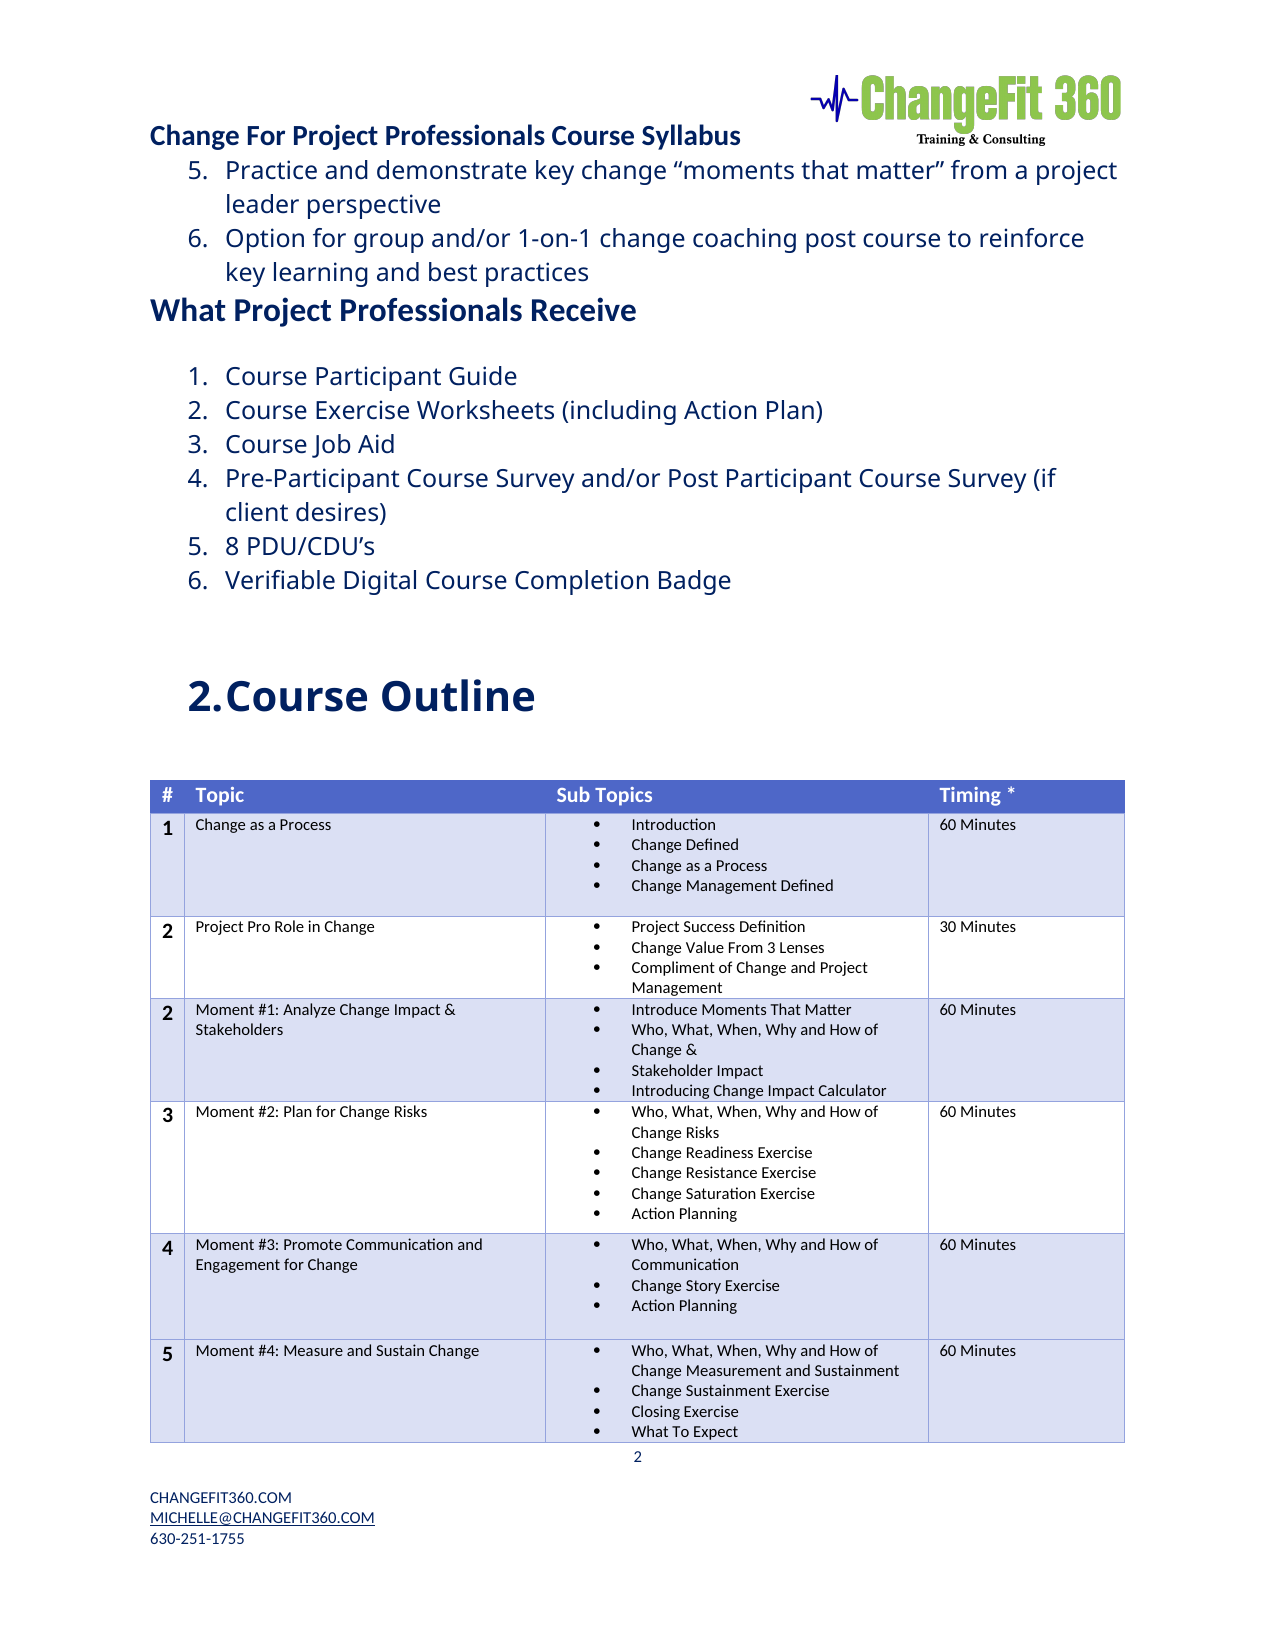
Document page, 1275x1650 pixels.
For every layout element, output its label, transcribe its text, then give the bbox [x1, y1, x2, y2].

table_cell Who, What, When, Why and How of Change Measurement and Sustainment Change Sustainment Exercise Closing Exercise What To Expect [546, 1340, 928, 1442]
list Practice and demonstrate key change “moments that matter” from a project leader perspective [187, 153, 1125, 221]
list Course Participant Guide [187, 359, 1125, 393]
picture [810, 75, 1121, 146]
table_header Topic [185, 781, 545, 813]
table_cell 2 [151, 917, 184, 998]
table_cell 4 [151, 1234, 184, 1339]
table_cell Moment #4: Measure and Sustain Change [185, 1340, 545, 1442]
table_cell 1 [151, 814, 184, 916]
table_cell Change as a Process [185, 814, 545, 916]
table_header Sub Topics [546, 781, 928, 813]
table_cell Who, What, When, Why and How of Communication Change Story Exercise Action Planning [546, 1234, 928, 1339]
table_cell 2 [151, 999, 184, 1101]
text What Project Professionals Receive [150, 289, 1125, 330]
table_cell 3 [151, 1102, 184, 1233]
table_cell 5 [151, 1340, 184, 1442]
table_header Timing * [929, 781, 1124, 813]
list Course Job Aid [187, 427, 1125, 461]
list Pre-Participant Course Survey and/or Post Participant Course Survey (if client desires) [187, 461, 1125, 529]
table_cell Project Pro Role in Change [185, 917, 545, 998]
table_cell Introduction Change Defined Change as a Process Change Management Defined [546, 814, 928, 916]
table_cell 60 Minutes [929, 814, 1124, 916]
table_cell Introduce Moments That Matter Who, What, When, Why and How of Change & Stakeholder Impact Introducing Change Impact Calculator [546, 999, 928, 1101]
list Option for group and/or 1-on-1 change coaching post course to reinforce key learning and best practices [187, 221, 1125, 289]
table_cell Moment #1: Analyze Change Impact & Stakeholders [185, 999, 545, 1101]
table_cell 60 Minutes [929, 1102, 1124, 1233]
subtitle Course Outline [187, 667, 1125, 723]
table_cell Moment #2: Plan for Change Risks [185, 1102, 545, 1233]
table_cell 60 Minutes [929, 1340, 1124, 1442]
list Course Exercise Worksheets (including Action Plan) [187, 393, 1125, 427]
table_cell 30 Minutes [929, 917, 1124, 998]
table_cell 60 Minutes [929, 1234, 1124, 1339]
table_cell Project Success Definition Change Value From 3 Lenses Compliment of Change and Project Management [546, 917, 928, 998]
table_cell 60 Minutes [929, 999, 1124, 1101]
list Verifiable Digital Course Completion Badge [187, 563, 1125, 597]
table_cell Who, What, When, Why and How of Change Risks Change Readiness Exercise Change Resistance Exercise Change Saturation Exercise Action Planning [546, 1102, 928, 1233]
table_cell Moment #3: Promote Communication and Engagement for Change [185, 1234, 545, 1339]
list 8 PDU/CDU’s [187, 529, 1125, 563]
table_header # [151, 781, 184, 813]
